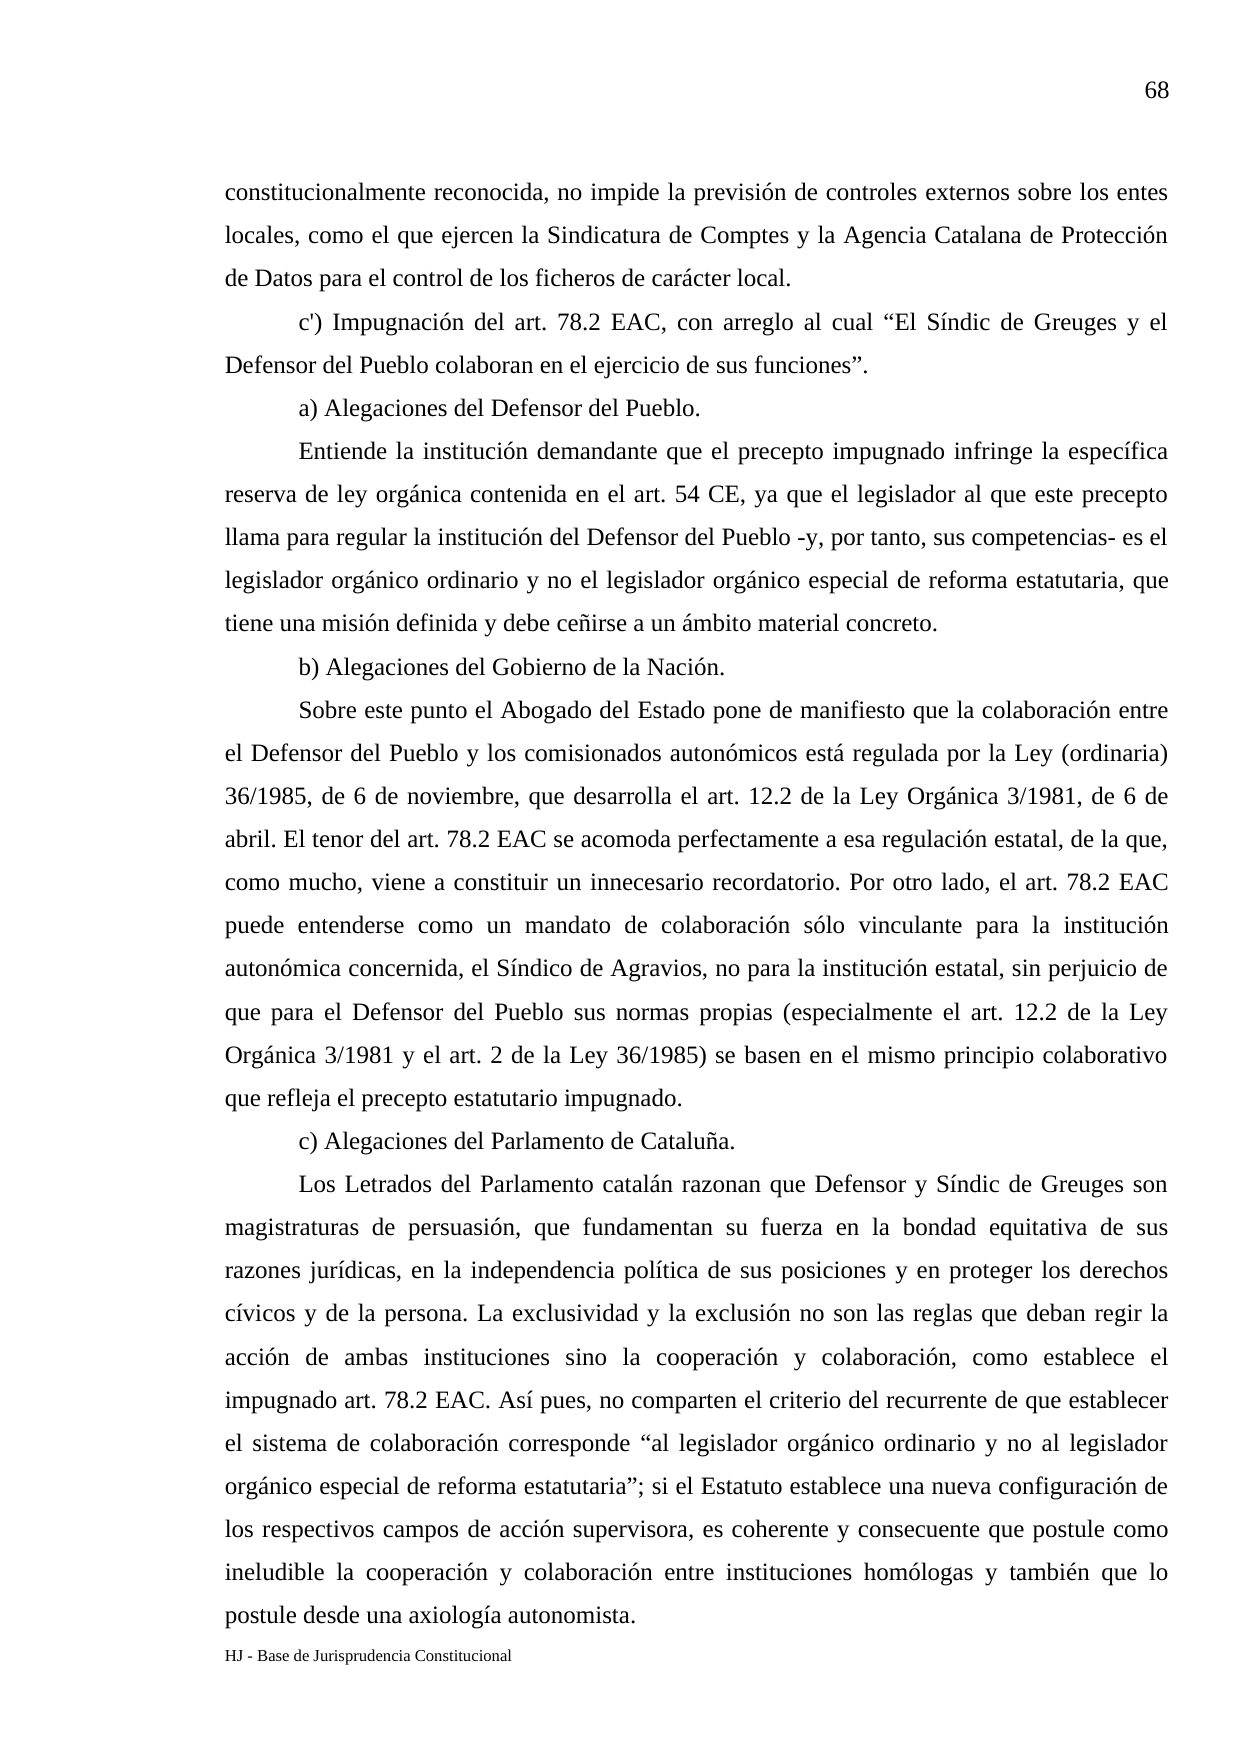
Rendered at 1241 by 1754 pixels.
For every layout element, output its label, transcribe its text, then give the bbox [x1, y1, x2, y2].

text c') Impugnación del art. 78.2 EAC, con arreglo al cual “El Síndic de Greuges y el Defensor del Pueblo colaboran en el ejercicio de sus funciones”. [224, 307, 1169, 378]
text c) Alegaciones del Parlamento de Cataluña. [224, 1126, 1169, 1155]
text a) Alegaciones del Defensor del Pueblo. [224, 393, 1169, 422]
text Los Letrados del Parlamento catalán razonan que Defensor y Síndic de Greuges son magistraturas de persuasión, que fundamentan su fuerza en la bondad equitativa de sus razones jurídicas, en la independencia política de sus posiciones y en proteger los derechos cívicos y de la persona. La exclusividad y la exclusión no son las reglas que deban regir la acción de ambas instituciones sino la cooperación y colaboración, como establece el impugnado art. 78.2 EAC. Así pues, no comparten el criterio del recurrente de que establecer el sistema de colaboración corresponde “al legislador orgánico ordinario y no al legislador orgánico especial de reforma estatutaria”; si el Estatuto establece una nueva configuración de los respectivos campos de acción supervisora, es coherente y consecuente que postule como ineludible la cooperación y colaboración entre instituciones homólogas y también que lo postule desde una axiología autonomista. [224, 1169, 1169, 1629]
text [224, 177, 1169, 292]
text Sobre este punto el Abogado del Estado pone de manifiesto que la colaboración entre el Defensor del Pueblo y los comisionados autonómicos está regulada por la Ley (ordinaria) 36/1985, de 6 de noviembre, que desarrolla el art. 12.2 de la Ley Orgánica 3/1981, de 6 de abril. El tenor del art. 78.2 EAC se acomoda perfectamente a esa regulación estatal, de la que, como mucho, viene a constituir un innecesario recordatorio. Por otro lado, el art. 78.2 EAC puede entenderse como un mandato de colaboración sólo vinculante para la institución autonómica concernida, el Síndico de Agravios, no para la institución estatal, sin perjuicio de que para el Defensor del Pueblo sus normas propias (especialmente el art. 12.2 de la Ley Orgánica 3/1981 y el art. 2 de la Ley 36/1985) se basen en el mismo principio colaborativo que refleja el precepto estatutario impugnado. [224, 695, 1169, 1112]
text Entiende la institución demandante que el precepto impugnado infringe la específica reserva de ley orgánica contenida en el art. 54 CE, ya que el legislador al que este precepto llama para regular la institución del Defensor del Pueblo -y, por tanto, sus competencias- es el legislador orgánico ordinario y no el legislador orgánico especial de reforma estatutaria, que tiene una misión definida y debe ceñirse a un ámbito material concreto. [224, 436, 1169, 637]
text b) Alegaciones del Gobierno de la Nación. [224, 652, 1169, 680]
